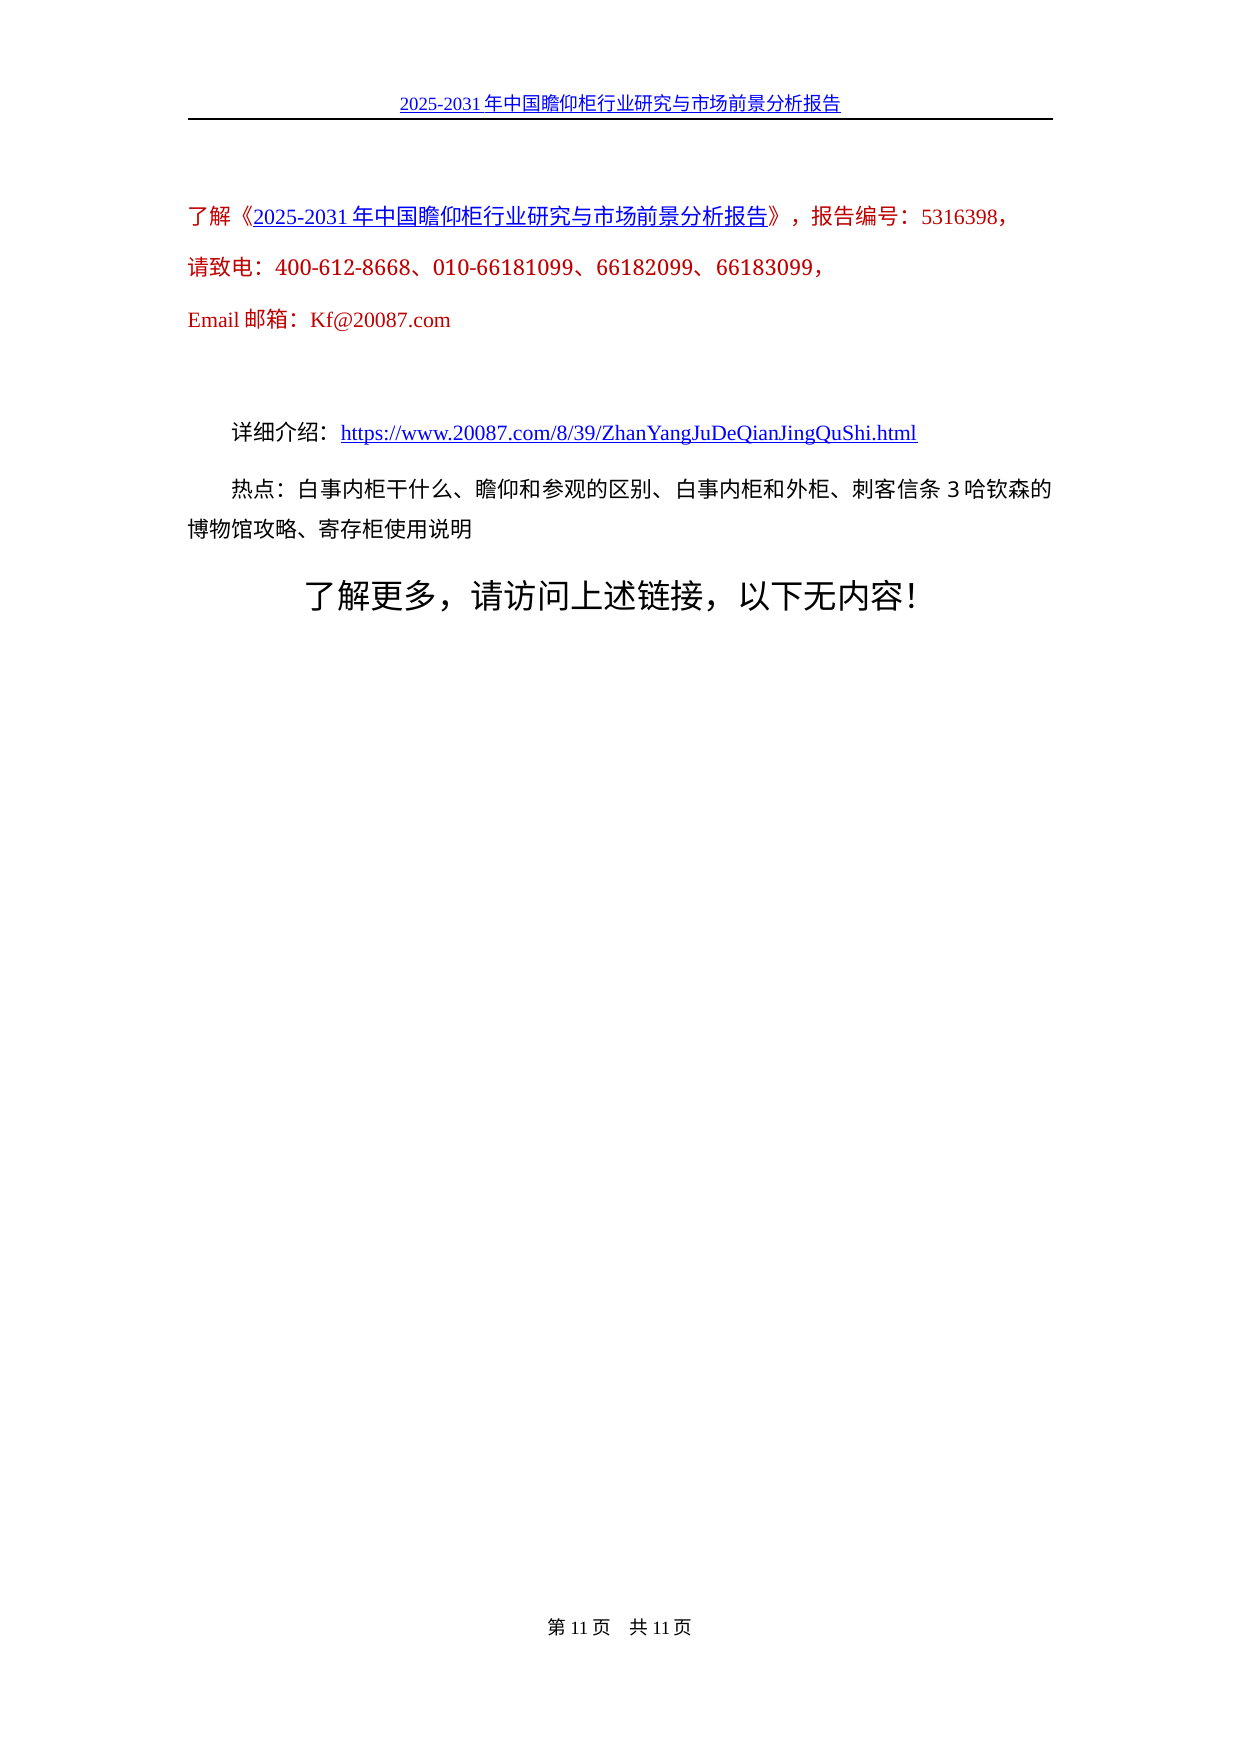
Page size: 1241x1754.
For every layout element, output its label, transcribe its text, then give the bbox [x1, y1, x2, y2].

text Email邮箱：Kf@20087.com [187, 302, 1053, 334]
title 了解更多，请访问上述链接，以下无内容！ [187, 562, 1053, 627]
text 详细介绍：https://www.20087.com/8/39/ZhanYangJuDeQianJingQuShi.html [187, 414, 1053, 447]
text 热点：白事内柜干什么、瞻仰和参观的区别、白事内柜和外柜、刺客信条3哈钦森的博物馆攻略、寄存柜使用说明 [187, 471, 1053, 544]
text 请致电：400-612-8668、010-66181099、66182099、66183099， [187, 250, 1053, 283]
text 了解《2025-2031年中国瞻仰柜行业研究与市场前景分析报告》，报告编号：5316398， [187, 198, 1053, 231]
